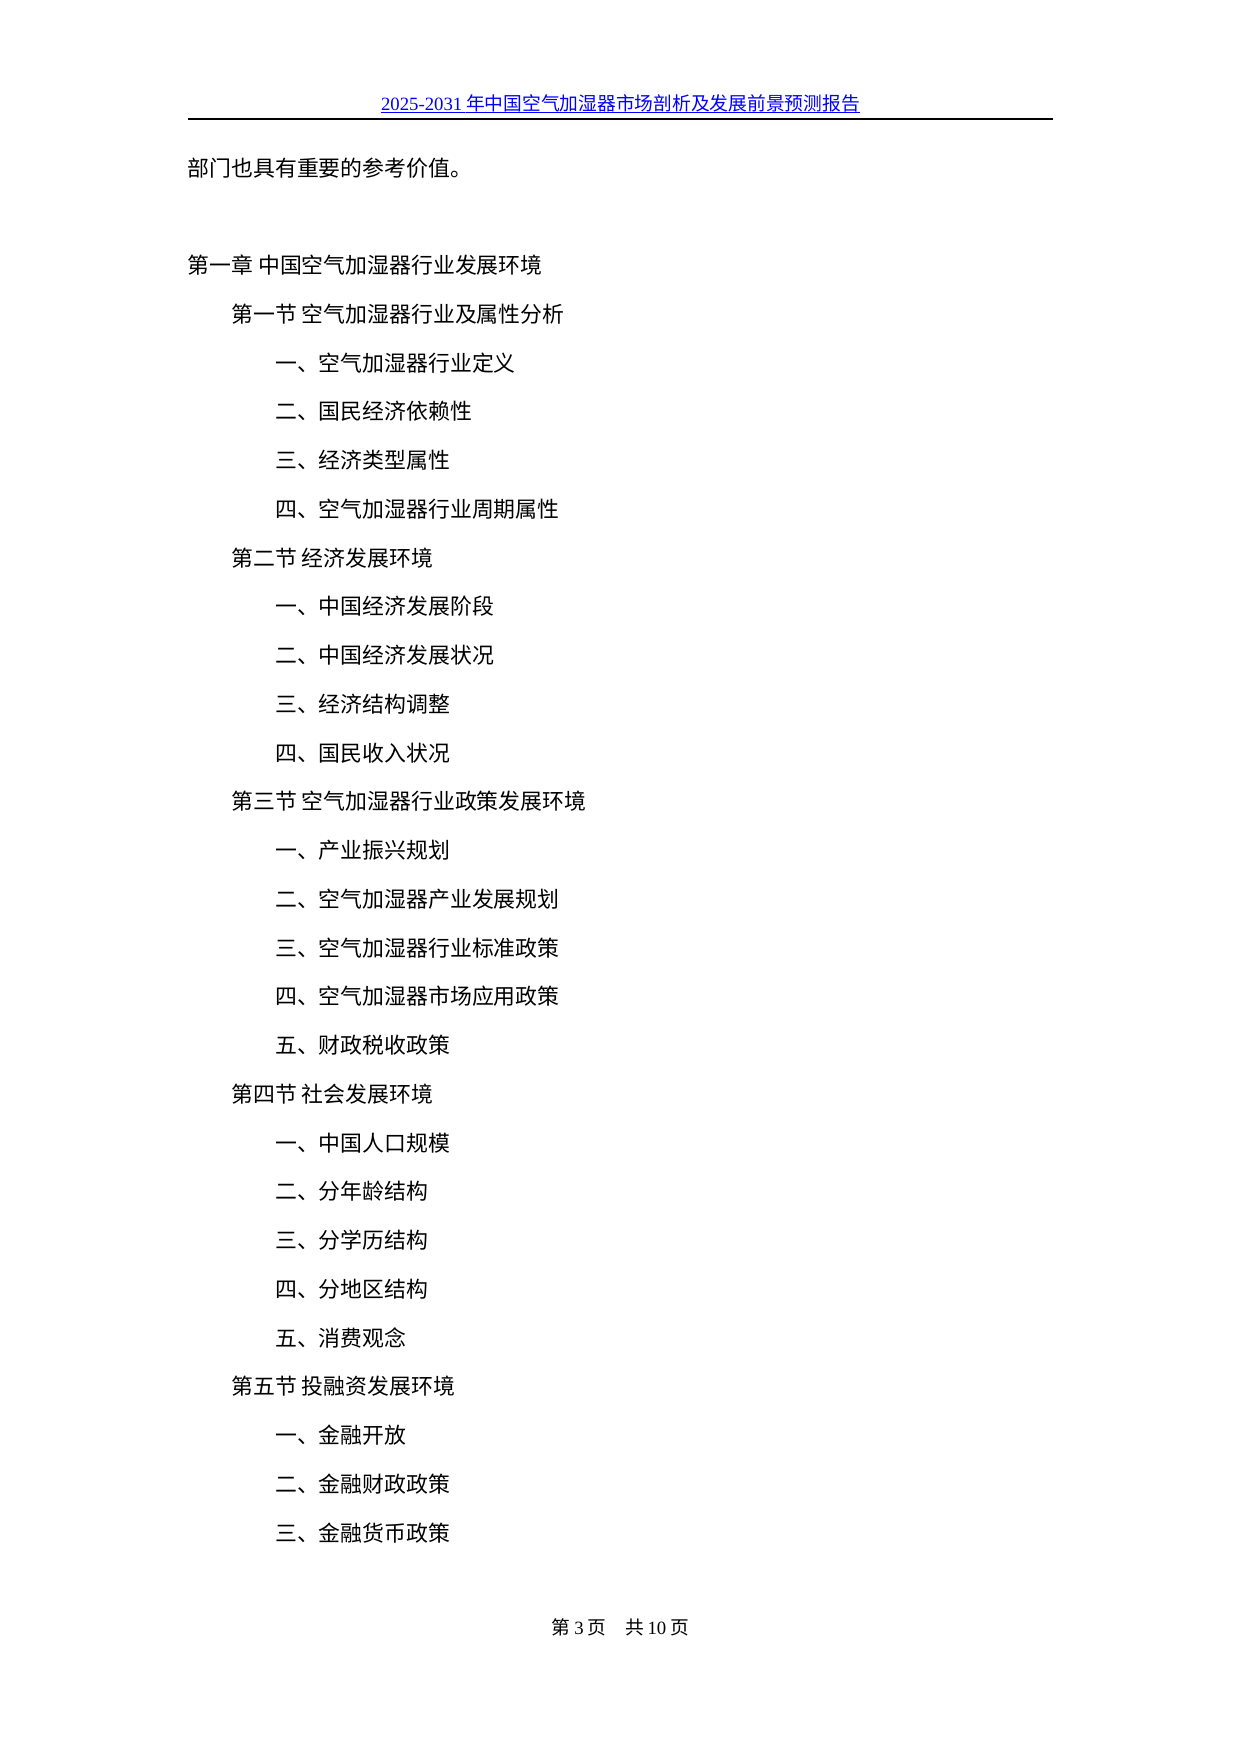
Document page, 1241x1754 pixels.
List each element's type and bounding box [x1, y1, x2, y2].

text [187, 150, 1053, 1548]
